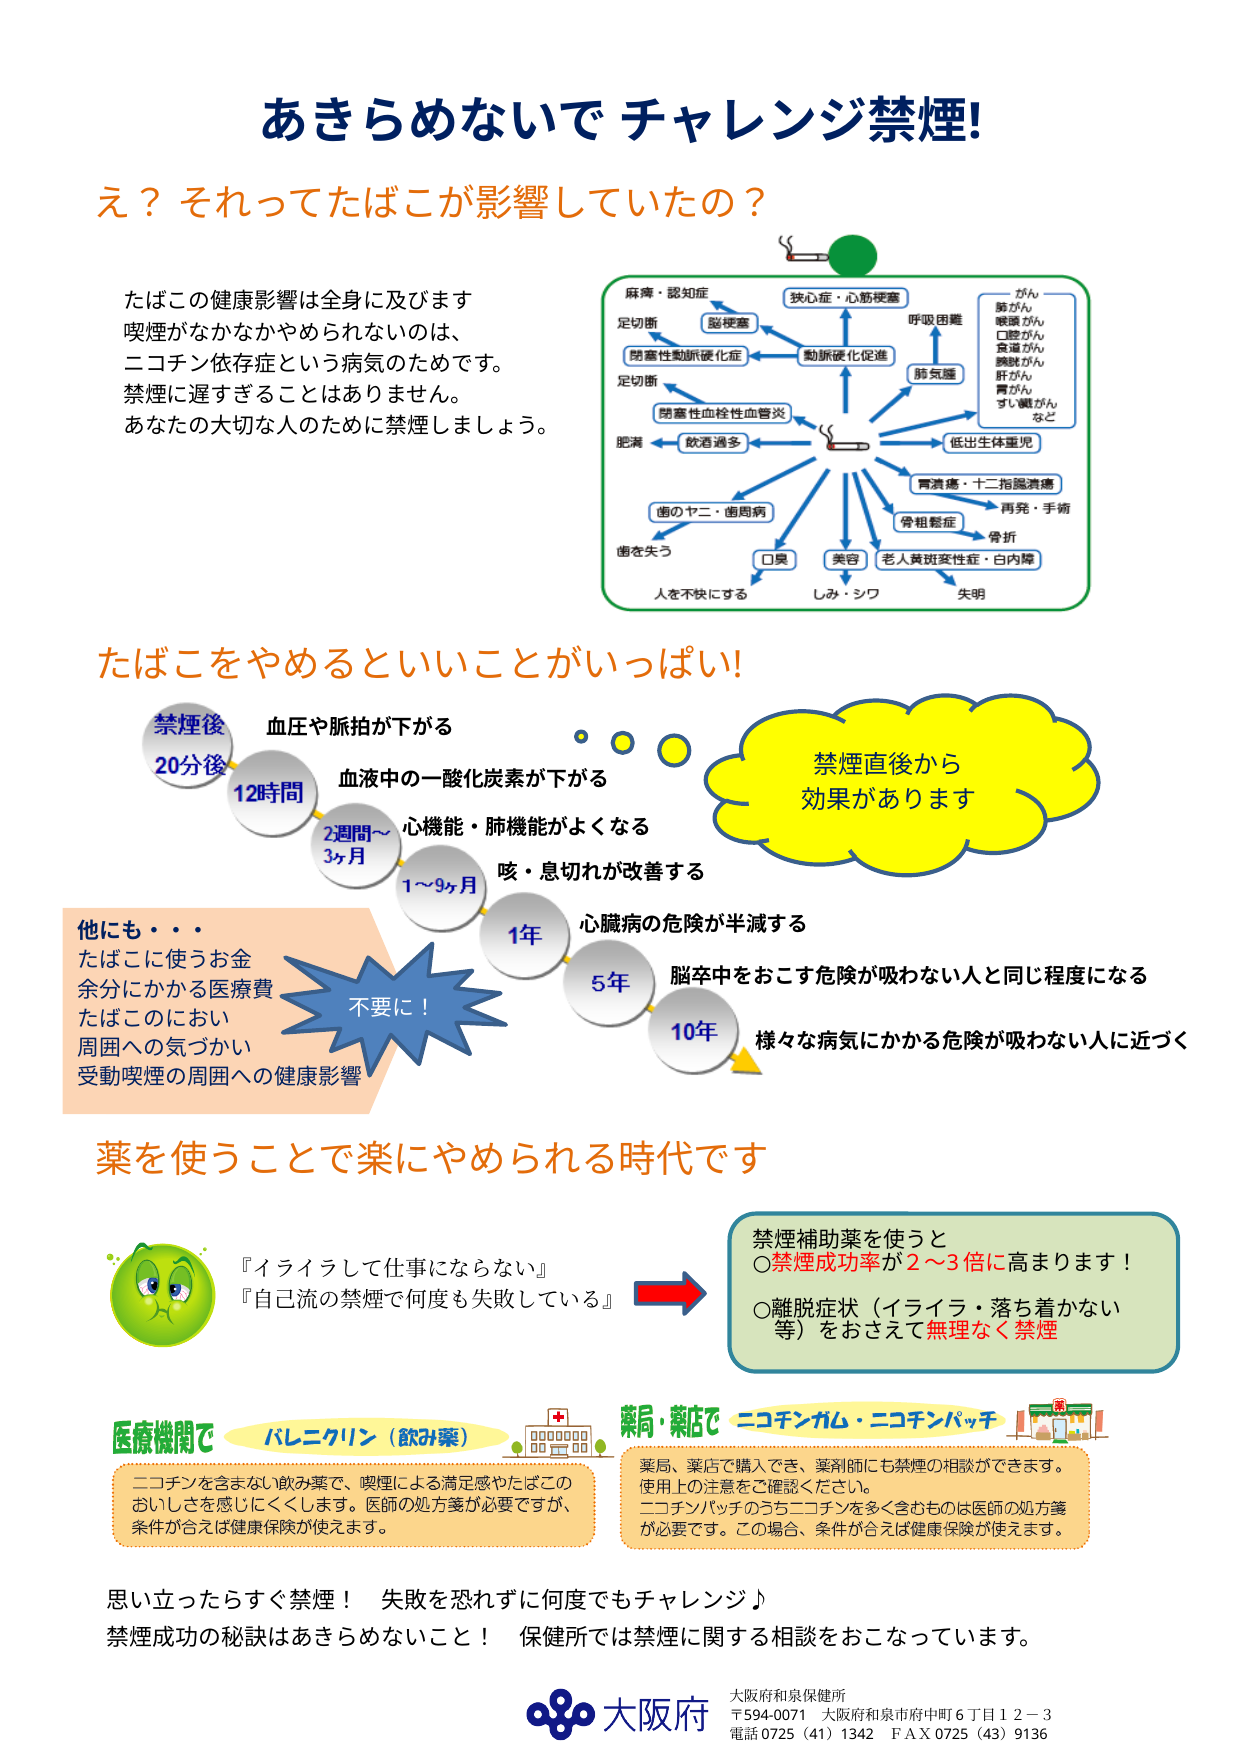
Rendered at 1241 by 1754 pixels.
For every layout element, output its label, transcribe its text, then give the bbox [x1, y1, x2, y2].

picture [106, 679, 775, 1181]
picture [106, 1392, 1116, 1555]
text あきらめないで チャレンジ禁煙! [106, 79, 1134, 154]
text 禁煙成功の秘訣はあきらめないこと！ 保健所では禁煙に関する相談をおこなっています。 [106, 1617, 1134, 1654]
text 思い立ったらすぐ禁煙！ 失敗を恐れずに何度でもチャレンジ♪ [106, 1579, 1134, 1617]
picture [587, 229, 1097, 617]
picture [520, 1678, 712, 1750]
